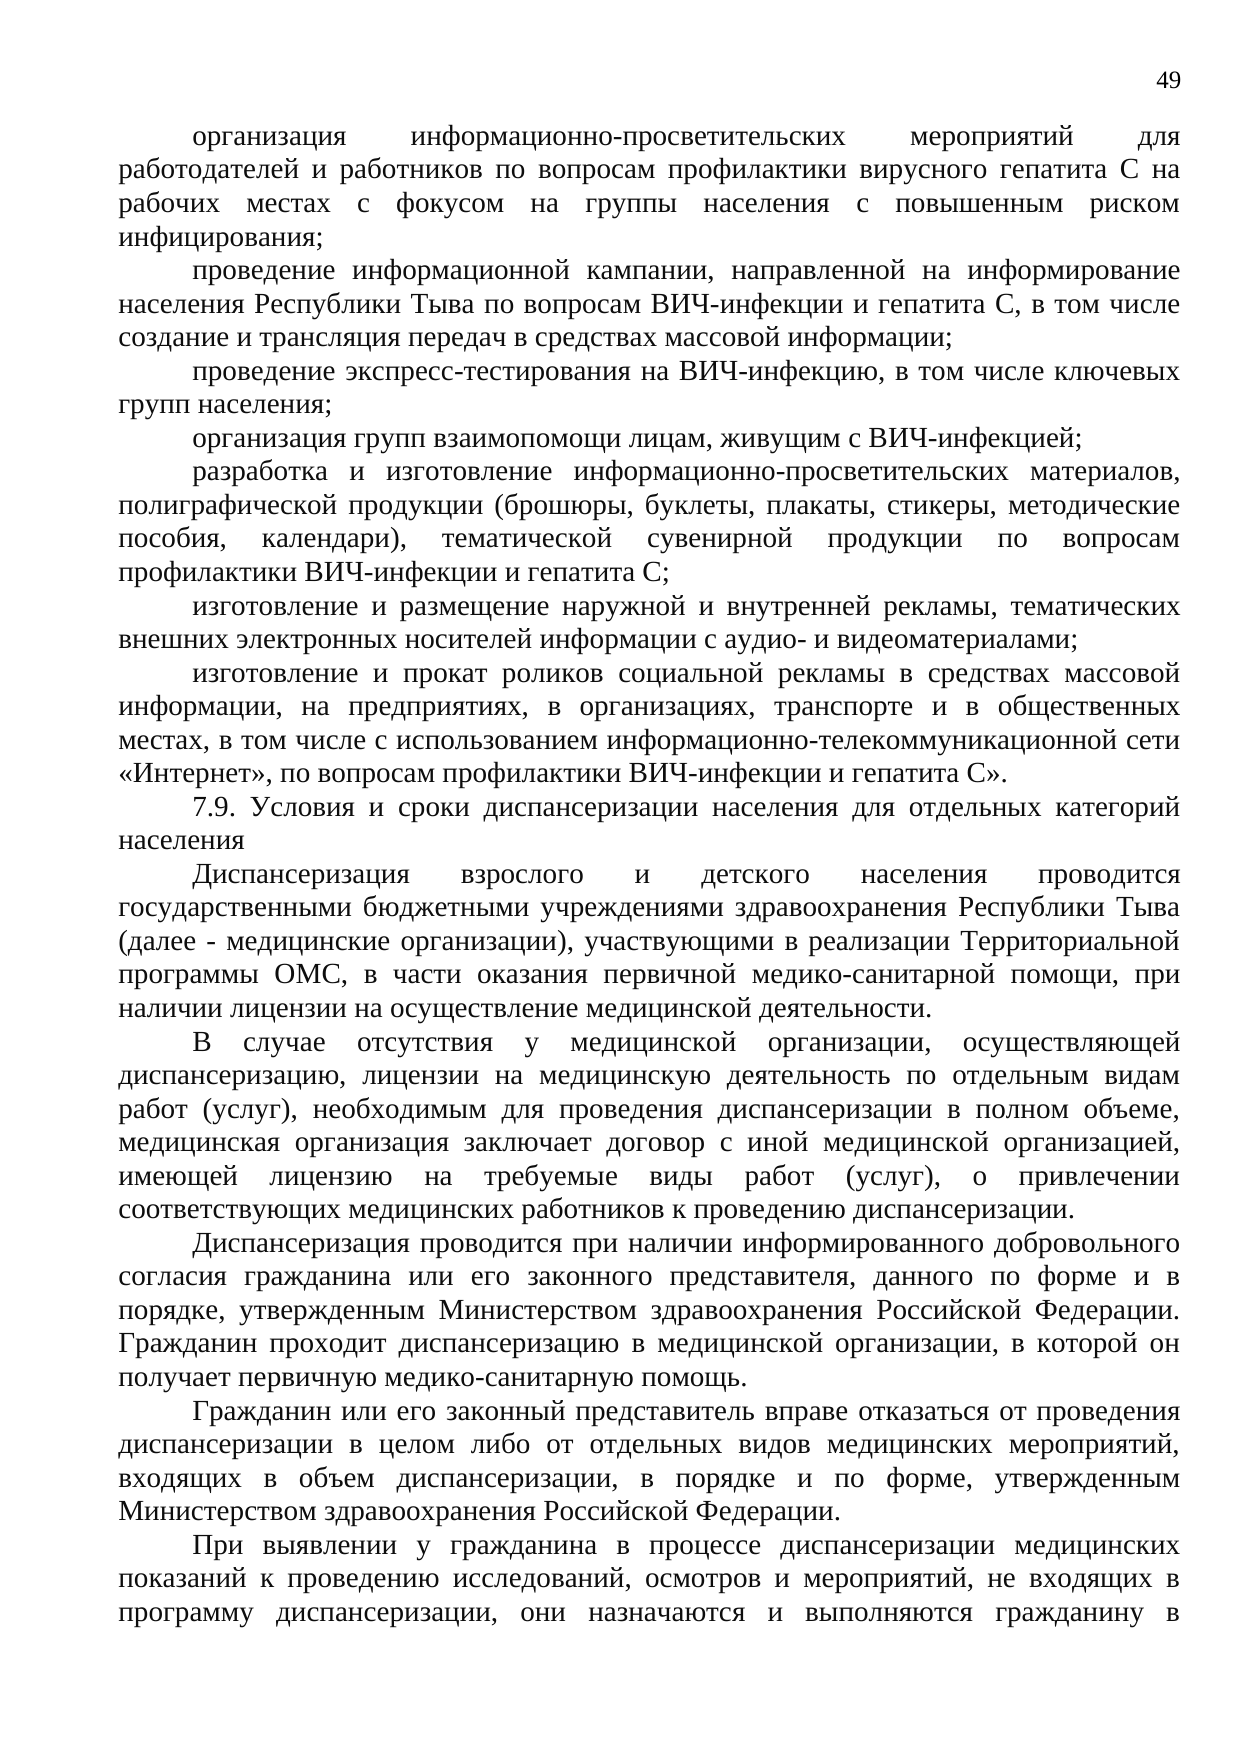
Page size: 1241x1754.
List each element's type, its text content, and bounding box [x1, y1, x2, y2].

text разработка и изготовление информационно-просветительских материалов, полиграфической продукции (брошюры, буклеты, плакаты, стикеры, методические пособия, календари), тематической сувенирной продукции по вопросам профилактики ВИЧ-инфекции и гепатита С; [118, 453, 1181, 588]
text проведение экспресс-тестирования на ВИЧ-инфекцию, в том числе ключевых групп населения; [118, 353, 1181, 420]
text Диспансеризация взрослого и детского населения проводится государственными бюджетными учреждениями здравоохранения Республики Тыва (далее - медицинские организации), участвующими в реализации Территориальной программы ОМС, в части оказания первичной медико-санитарной помощи, при наличии лицензии на осуществление медицинской деятельности. [118, 856, 1181, 1024]
text В случае отсутствия у медицинской организации, осуществляющей диспансеризацию, лицензии на медицинскую деятельность по отдельным видам работ (услуг), необходимым для проведения диспансеризации в полном объеме, медицинская организация заключает договор с иной медицинской организацией, имеющей лицензию на требуемые виды работ (услуг), о привлечении соответствующих медицинских работников к проведению диспансеризации. [118, 1024, 1181, 1225]
text изготовление и прокат роликов социальной рекламы в средствах массовой информации, на предприятиях, в организациях, транспорте и в общественных местах, в том числе с использованием информационно-телекоммуникационной сети «Интернет», по вопросам профилактики ВИЧ-инфекции и гепатита С». [118, 655, 1181, 789]
text проведение информационной кампании, направленной на информирование населения Республики Тыва по вопросам ВИЧ-инфекции и гепатита C, в том числе создание и трансляция передач в средствах массовой информации; [118, 252, 1181, 353]
text Диспансеризация проводится при наличии информированного добровольного согласия гражданина или его законного представителя, данного по форме и в порядке, утвержденным Министерством здравоохранения Российской Федерации. Гражданин проходит диспансеризацию в медицинской организации, в которой он получает первичную медико-санитарную помощь. [118, 1225, 1181, 1393]
text организация информационно-просветительских мероприятий для работодателей и работников по вопросам профилактики вирусного гепатита С на рабочих местах с фокусом на группы населения с повышенным риском инфицирования; [118, 118, 1181, 252]
text изготовление и размещение наружной и внутренней рекламы, тематических внешних электронных носителей информации с аудио- и видеоматериалами; [118, 588, 1181, 655]
text Гражданин или его законный представитель вправе отказаться от проведения диспансеризации в целом либо от отдельных видов медицинских мероприятий, входящих в объем диспансеризации, в порядке и по форме, утвержденным Министерством здравоохранения Российской Федерации. [118, 1393, 1181, 1527]
text 7.9. Условия и сроки диспансеризации населения для отдельных категорий населения [118, 789, 1181, 856]
text организация групп взаимопомощи лицам, живущим с ВИЧ-инфекцией; [118, 420, 1181, 453]
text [118, 1527, 1181, 1627]
